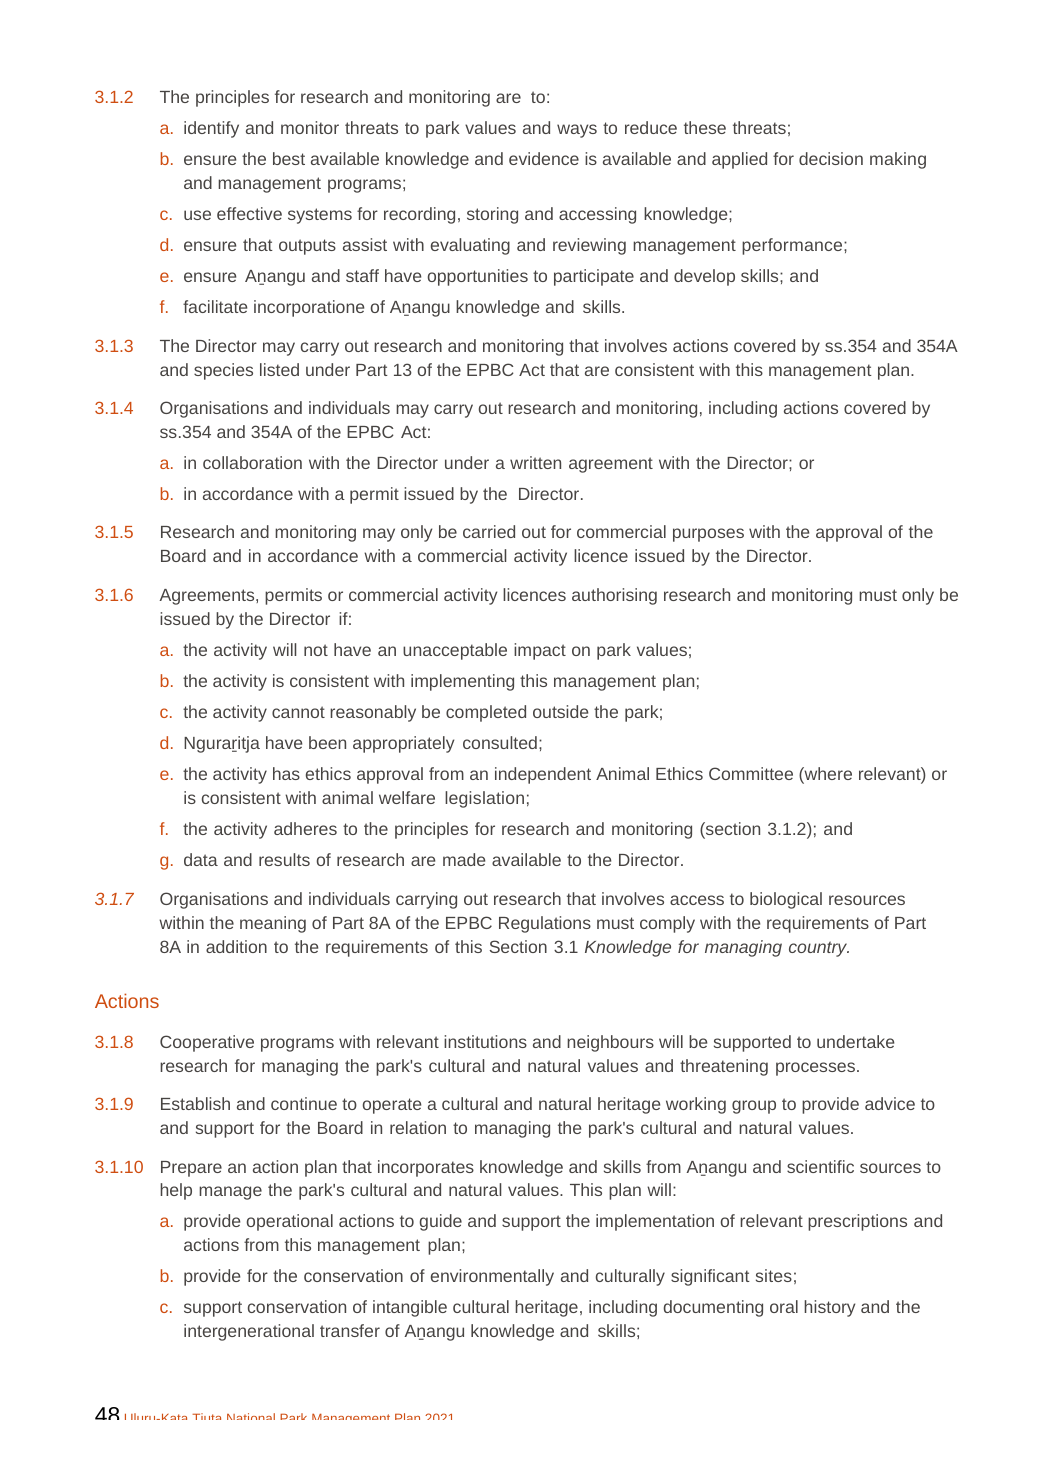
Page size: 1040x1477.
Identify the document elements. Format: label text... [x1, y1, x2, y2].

list use effective systems for recording, storing and accessing knowledge; [159, 203, 991, 224]
list ensure that outputs assist with evaluating and reviewing management performance; [159, 234, 991, 255]
list ensure the best available knowledge and evidence is available and applied for decision making and management programs; [159, 149, 951, 193]
list facilitate incorporatione of Aṉangu knowledge and skills. [159, 297, 991, 317]
list identify and monitor threats to park values and ways to reduce these threats; [159, 117, 991, 138]
list Nguraṟitja have been appropriately consulted; [159, 733, 991, 753]
list the activity will not have an unacceptable impact on park values; [159, 639, 991, 660]
list Organisations and individuals carrying out research that involves access to biological resources within the meaning of Part 8A of the EPBC Regulations must comply with the requirements of Part 8A in addition to the requirements of this Section 3.1 Knowledge for managing country. [94, 888, 932, 958]
list in accordance with a permit issued by the Director. [159, 483, 991, 504]
list the activity adheres to the principles for research and monitoring (section 3.1.2); and [159, 818, 991, 839]
list provide for the conservation of environmentally and culturally significant sites; [159, 1266, 991, 1286]
list support conservation of intangible cultural heritage, including documenting oral history and the intergenerational transfer of Aṉangu knowledge and skills; [159, 1297, 946, 1341]
list data and results of research are made available to the Director. [159, 849, 991, 870]
subtitle Actions [94, 990, 991, 1013]
list Prepare an action plan that incorporates knowledge and skills from Aṉangu and scientific sources to help manage the park's cultural and natural values. This plan will: [94, 1156, 967, 1201]
list provide operational actions to guide and support the implementation of relevant prescriptions and actions from this management plan; [159, 1211, 969, 1255]
list The Director may carry out research and monitoring that involves actions covered by ss.354 and 354A and species listed under Part 13 of the EPBC Act that are consistent with this management plan. [94, 335, 959, 380]
list the activity cannot reasonably be completed outside the park; [159, 701, 991, 722]
list ensure Aṉangu and staff have opportunities to participate and develop skills; and [159, 265, 991, 286]
list The principles for research and monitoring are to: [94, 86, 991, 107]
list in collaboration with the Director under a written agreement with the Director; or [159, 452, 991, 473]
list Agreements, permits or commercial activity licences authorising research and monitoring must only be issued by the Director if: [94, 585, 961, 629]
list Establish and continue to operate a cultural and natural heritage working group to provide advice to and support for the Board in relation to managing the park's cultural and natural values. [94, 1094, 963, 1138]
list the activity has ethics approval from an independent Animal Ethics Committee (where relevant) or is consistent with animal welfare legislation; [159, 764, 951, 808]
list Research and monitoring may only be carried out for commercial purposes with the approval of the Board and in accordance with a commercial activity licence issued by the Director. [94, 522, 959, 567]
list the activity is consistent with implementing this management plan; [159, 670, 991, 691]
list Cooperative programs with relevant institutions and neighbours will be supported to undertake research for managing the park's cultural and natural values and threatening processes. [94, 1032, 920, 1076]
list Organisations and individuals may carry out research and monitoring, including actions covered by ss.354 and 354A of the EPBC Act: [94, 398, 957, 442]
